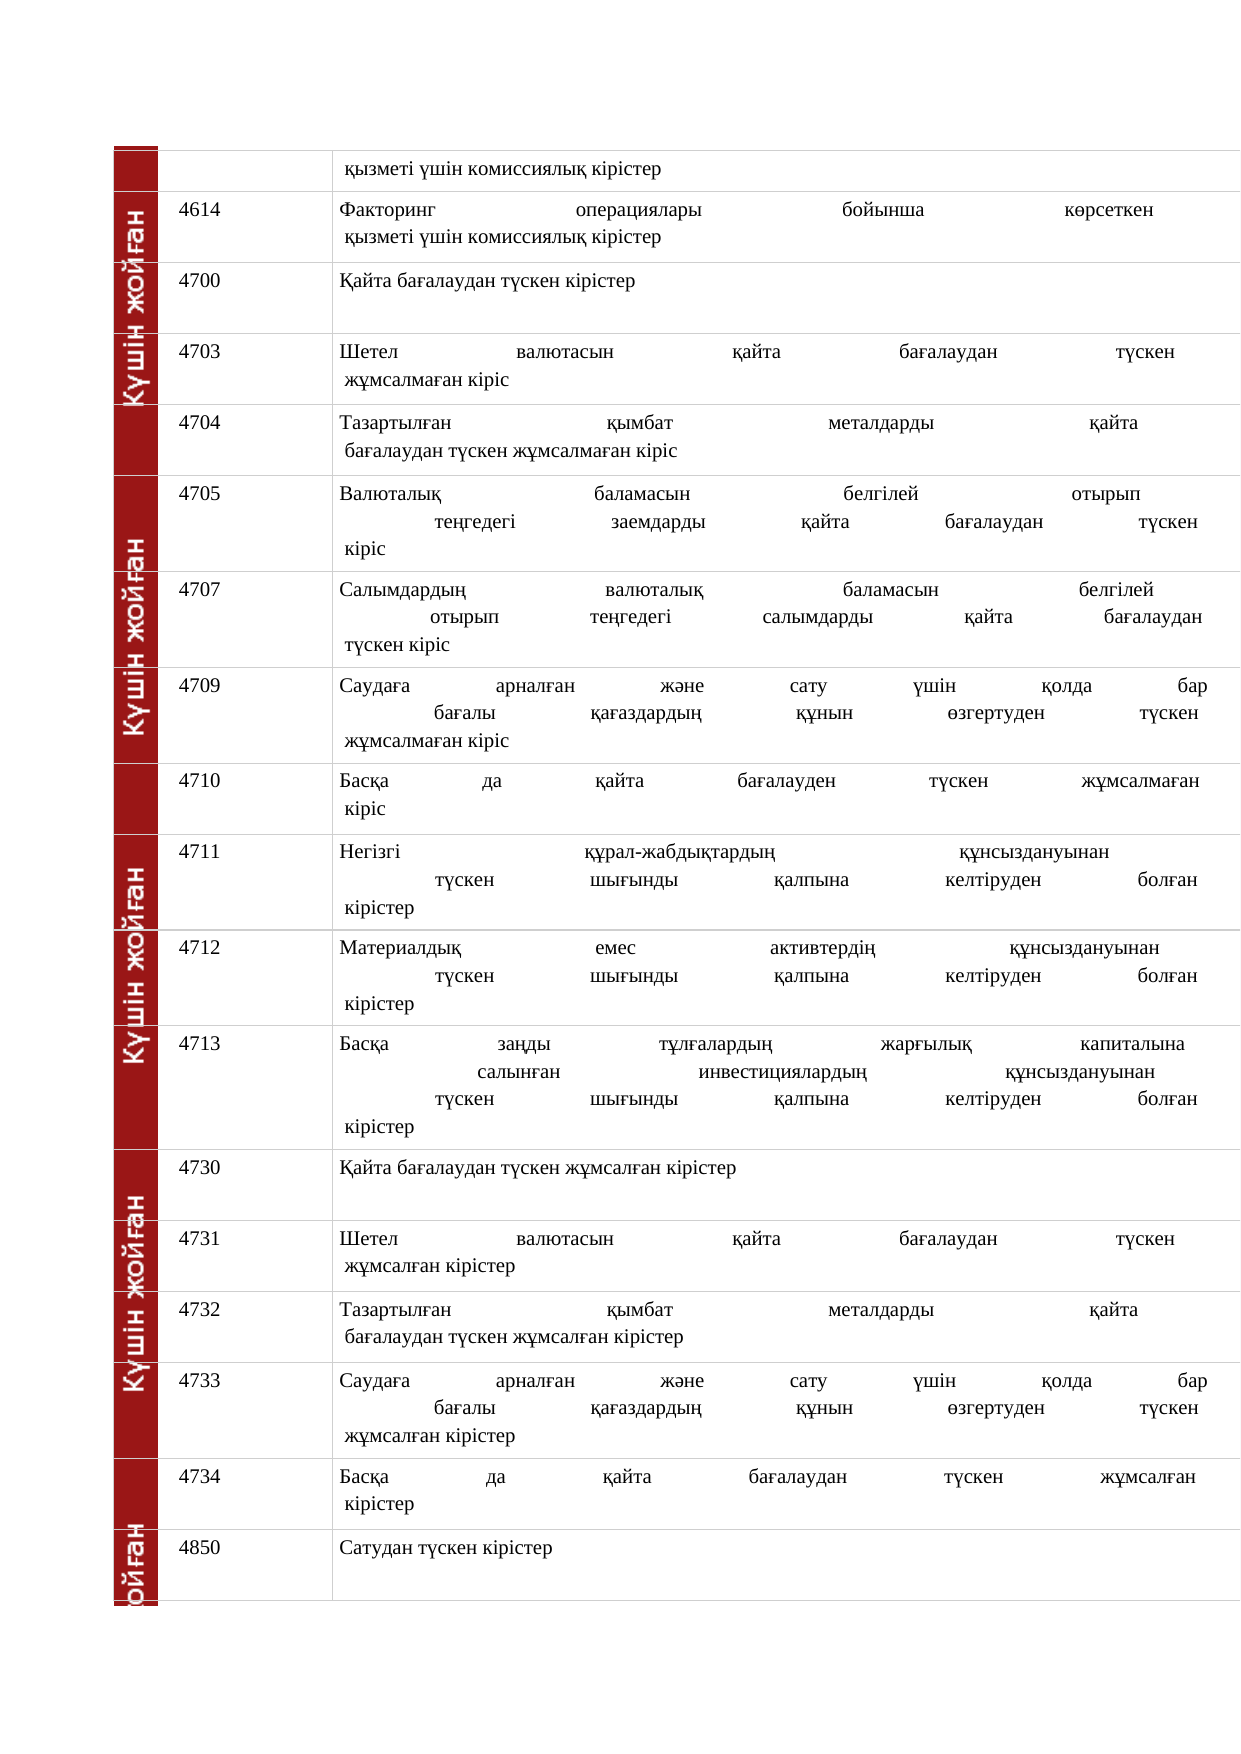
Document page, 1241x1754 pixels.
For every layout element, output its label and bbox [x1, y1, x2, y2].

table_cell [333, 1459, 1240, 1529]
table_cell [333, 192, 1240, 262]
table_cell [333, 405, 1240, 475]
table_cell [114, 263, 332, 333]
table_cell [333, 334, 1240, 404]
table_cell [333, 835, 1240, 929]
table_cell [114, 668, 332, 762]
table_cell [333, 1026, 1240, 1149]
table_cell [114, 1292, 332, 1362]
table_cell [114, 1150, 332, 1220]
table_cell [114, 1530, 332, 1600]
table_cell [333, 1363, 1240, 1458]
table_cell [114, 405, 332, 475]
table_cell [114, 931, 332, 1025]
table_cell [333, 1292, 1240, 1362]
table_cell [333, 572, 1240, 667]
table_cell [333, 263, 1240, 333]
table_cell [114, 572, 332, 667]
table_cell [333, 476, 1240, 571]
picture [114, 1601, 158, 1606]
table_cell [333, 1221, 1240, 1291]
picture [114, 146, 158, 150]
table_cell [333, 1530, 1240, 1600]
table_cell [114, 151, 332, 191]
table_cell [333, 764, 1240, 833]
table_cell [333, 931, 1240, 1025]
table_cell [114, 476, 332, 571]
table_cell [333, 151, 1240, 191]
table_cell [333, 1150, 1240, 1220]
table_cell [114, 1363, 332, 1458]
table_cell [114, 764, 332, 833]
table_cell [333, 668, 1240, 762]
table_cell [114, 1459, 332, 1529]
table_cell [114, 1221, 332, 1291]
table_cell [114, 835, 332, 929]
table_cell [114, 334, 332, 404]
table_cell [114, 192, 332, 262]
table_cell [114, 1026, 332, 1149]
